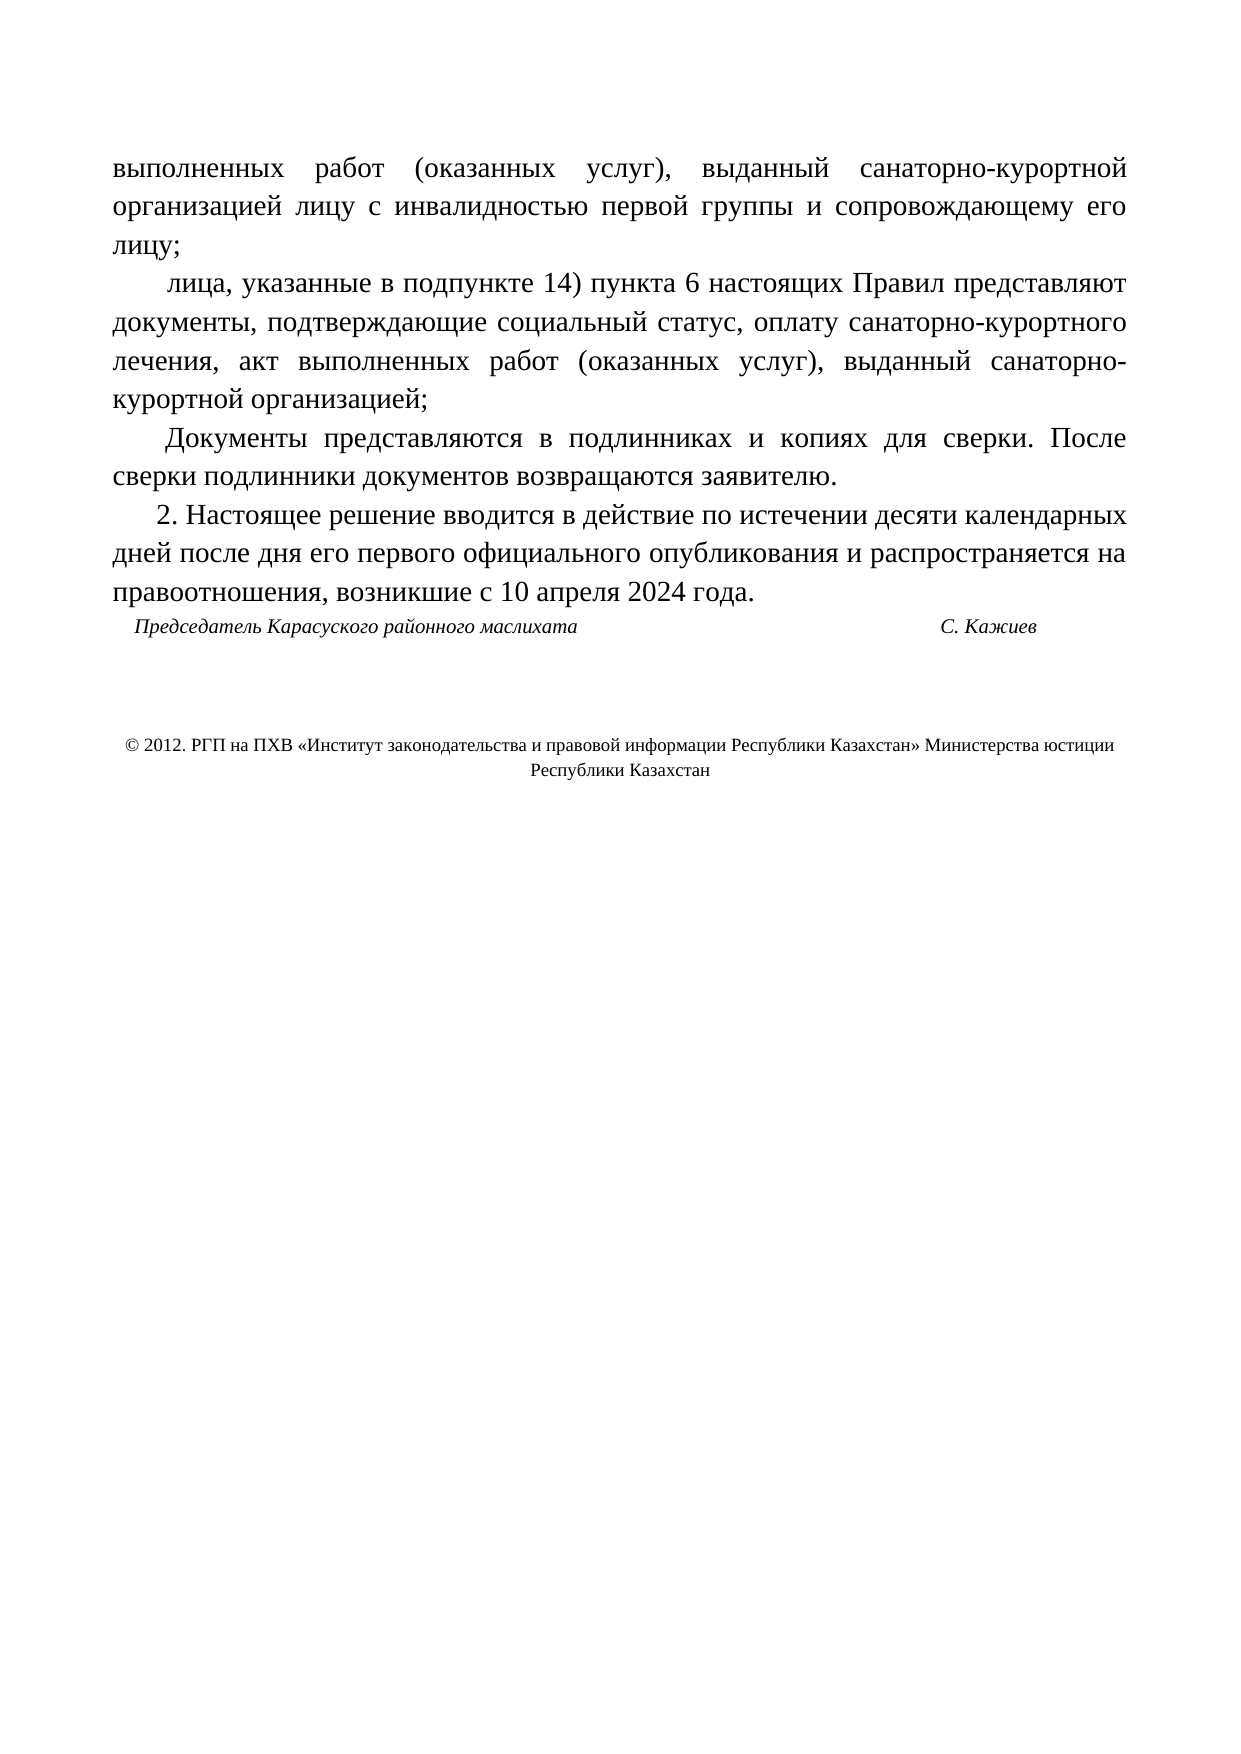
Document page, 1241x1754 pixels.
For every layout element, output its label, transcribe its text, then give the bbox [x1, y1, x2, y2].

text лица, указанные в подпункте 14) пункта 6 настоящих Правил представляют документы, подтверждающие социальный статус, оплату санаторно-курортного лечения, акт выполненных работ (оказанных услуг), выданный санаторно-курортной организацией; [112, 266, 1128, 415]
text Документы представляются в подлинниках и копиях для сверки. После сверки подлинники документов возвращаются заявителю. [112, 420, 1128, 492]
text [112, 150, 1128, 261]
text 2. Настоящее решение вводится в действие по истечении десяти календарных дней после дня его первого официального опубликования и распространяется на правоотношения, возникшие с 10 апреля 2024 года. [112, 497, 1128, 607]
text © 2012. РГП на ПХВ «Институт законодательства и правовой информации Республики Казахстан» Министерства юстиции Республики Казахстан [112, 734, 1128, 781]
table_header С. Кажиев [939, 613, 1240, 643]
table_header Председатель Карасуского районного маслихата [101, 613, 939, 643]
